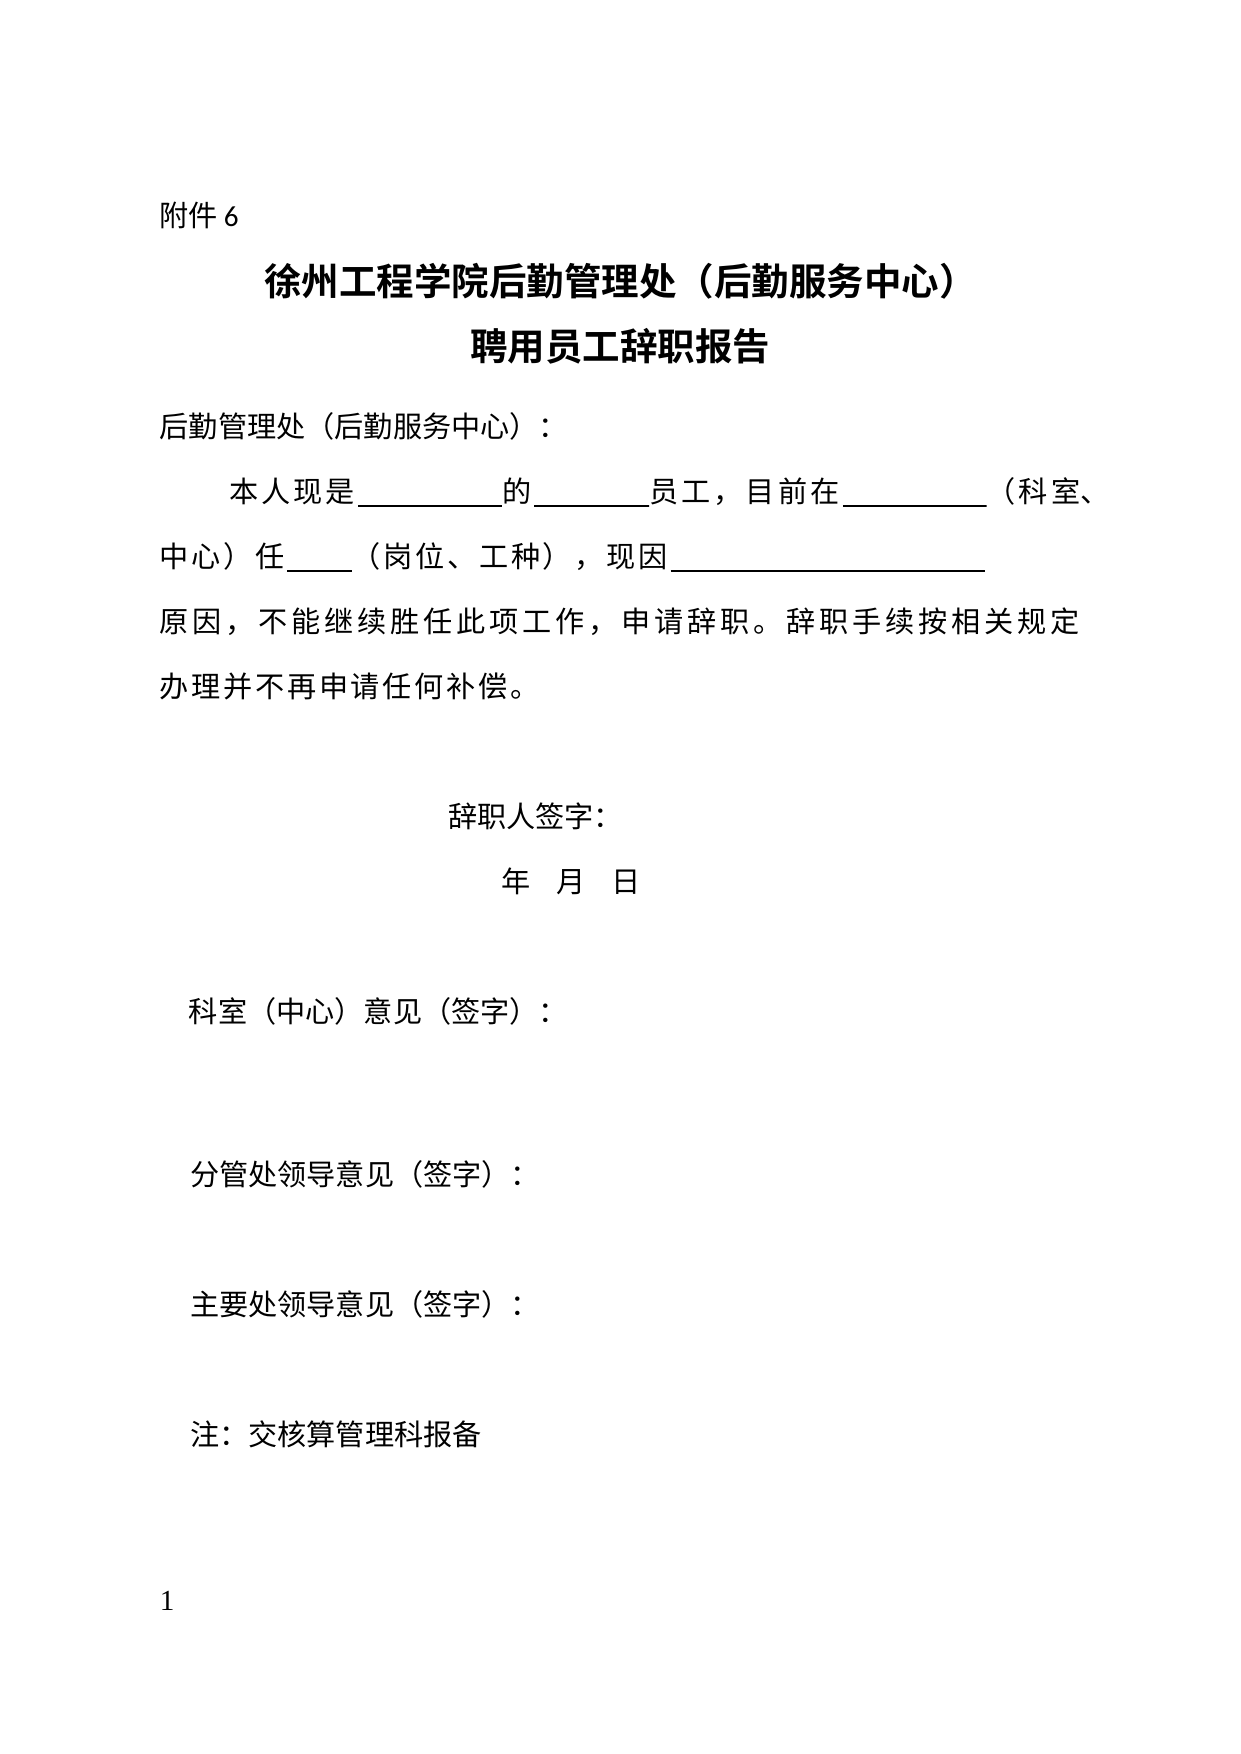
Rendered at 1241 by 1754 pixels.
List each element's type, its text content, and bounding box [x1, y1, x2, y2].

text 分管处领导意见（签字）： [159, 1140, 1081, 1205]
text 辞职人签字： [159, 782, 1081, 847]
text 本人现是 的 员工，目前在 （科室、中心）任 （岗位、工种），现因 [159, 457, 1081, 587]
text 科室（中心）意见（签字）： [159, 977, 1022, 1042]
text 注：交核算管理科报备 [159, 1400, 1081, 1465]
text 附件6 [159, 181, 1081, 246]
text 年 月 日 [159, 847, 1022, 912]
text 原因，不能继续胜任此项工作，申请辞职。辞职手续按相关规定办理并不再申请任何补偿。 [159, 587, 1081, 717]
text 聘用员工辞职报告 [159, 311, 1081, 376]
text 徐州工程学院后勤管理处（后勤服务中心） [159, 246, 1081, 311]
text 主要处领导意见（签字）： [159, 1270, 1081, 1335]
text 后勤管理处（后勤服务中心）： [159, 392, 1081, 457]
